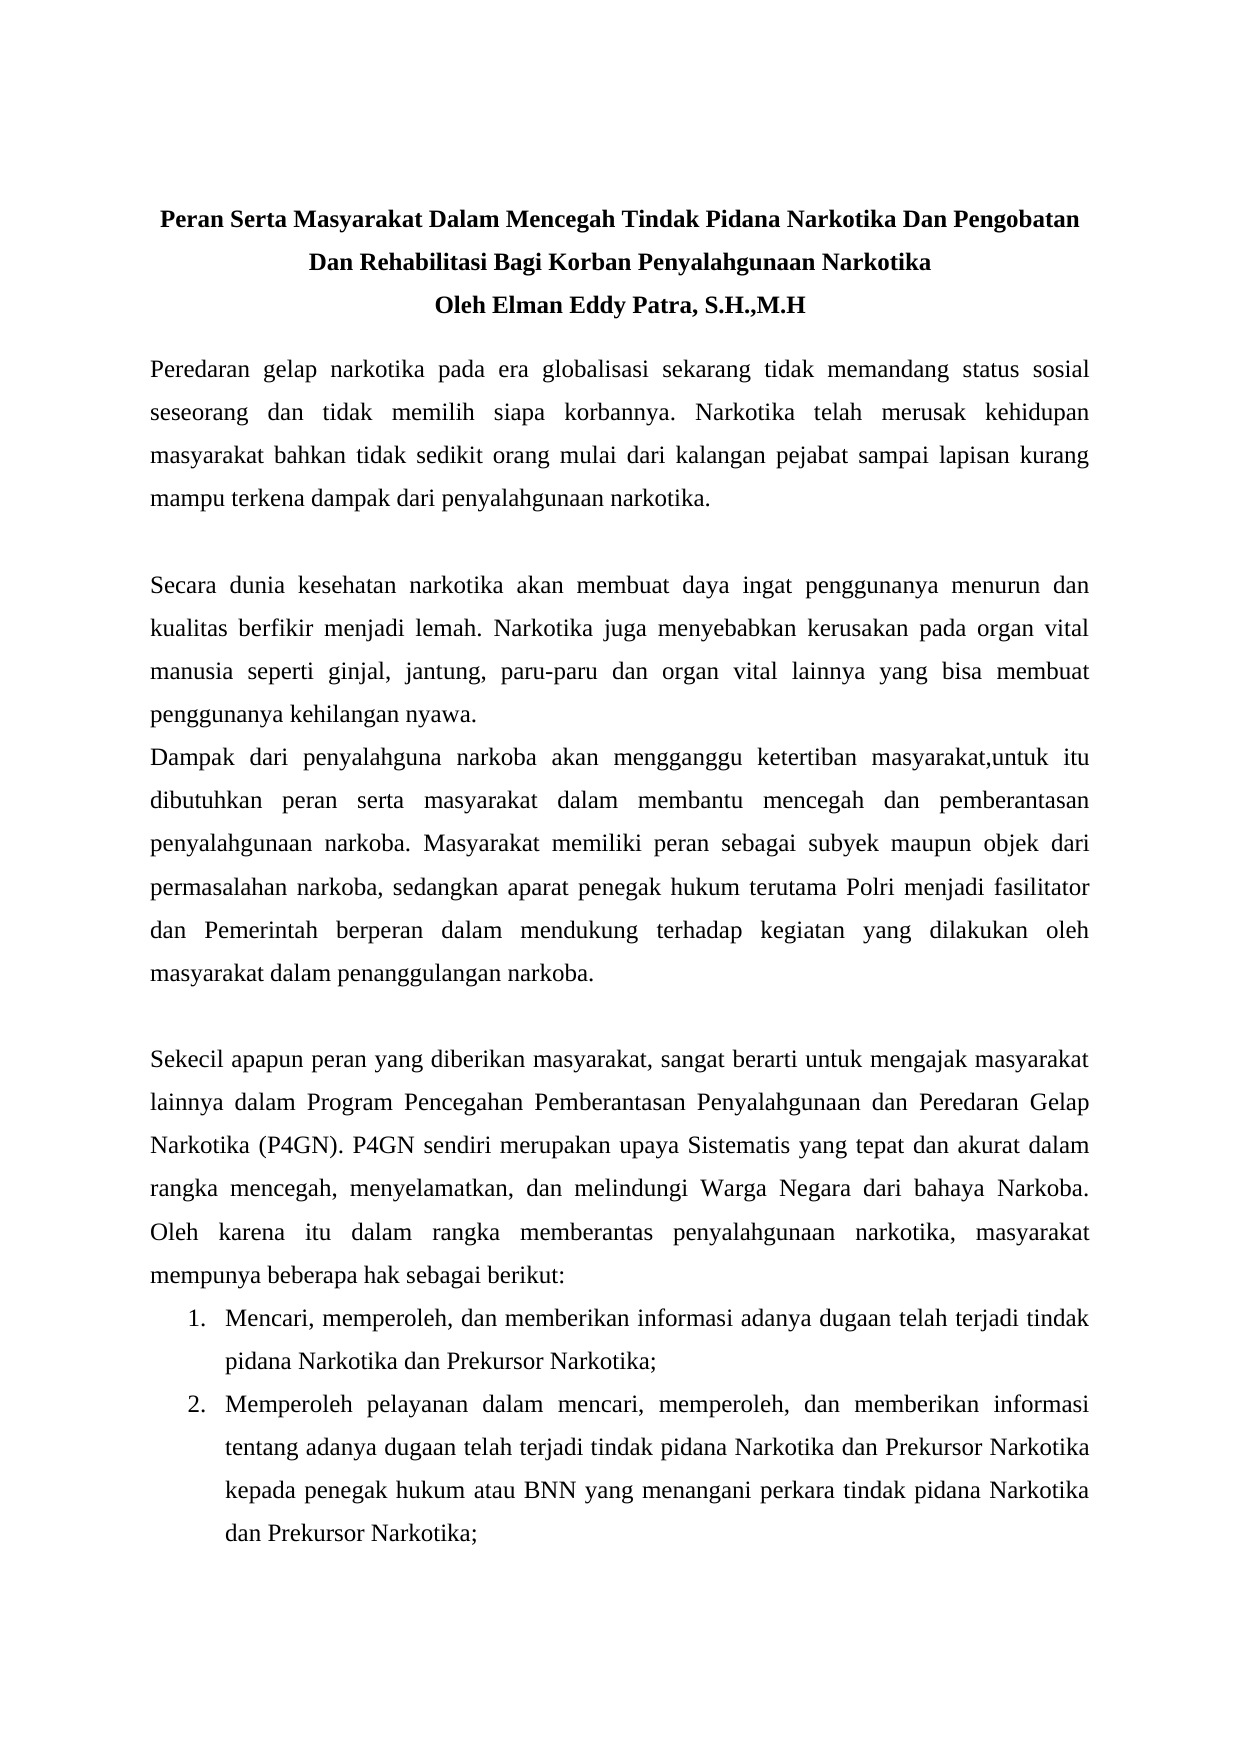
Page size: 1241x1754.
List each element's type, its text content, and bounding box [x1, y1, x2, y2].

text Oleh Elman Eddy Patra, S.H.,M.H [150, 290, 1090, 319]
list Mencari, memperoleh, dan memberikan informasi adanya dugaan telah terjadi tindak pidana Narkotika dan Prekursor Narkotika; [187, 1303, 1090, 1375]
text Peredaran gelap narkotika pada era globalisasi sekarang tidak memandang status sosial seseorang dan tidak memilih siapa korbannya. Narkotika telah merusak kehidupan masyarakat bahkan tidak sedikit orang mulai dari kalangan pejabat sampai lapisan kurang mampu terkena dampak dari penyalahgunaan narkotika. [150, 354, 1090, 512]
text Sekecil apapun peran yang diberikan masyarakat, sangat berarti untuk mengajak masyarakat lainnya dalam Program Pencegahan Pemberantasan Penyalahgunaan dan Peredaran Gelap Narkotika (P4GN). P4GN sendiri merupakan upaya Sistematis yang tepat dan akurat dalam rangka mencegah, menyelamatkan, dan melindungi Warga Negara dari bahaya Narkoba. Oleh karena itu dalam rangka memberantas penyalahgunaan narkotika, masyarakat mempunya beberapa hak sebagai berikut: [150, 1044, 1090, 1288]
text Secara dunia kesehatan narkotika akan membuat daya ingat penggunanya menurun dan kualitas berfikir menjadi lemah. Narkotika juga menyebabkan kerusakan pada organ vital manusia seperti ginjal, jantung, paru-paru dan organ vital lainnya yang bisa membuat penggunanya kehilangan nyawa. [150, 570, 1090, 728]
text Dampak dari penyalahguna narkoba akan mengganggu ketertiban masyarakat,untuk itu dibutuhkan peran serta masyarakat dalam membantu mencegah dan pemberantasan penyalahgunaan narkoba. Masyarakat memiliki peran sebagai subyek maupun objek dari permasalahan narkoba, sedangkan aparat penegak hukum terutama Polri menjadi fasilitator dan Pemerintah berperan dalam mendukung terhadap kegiatan yang dilakukan oleh masyarakat dalam penanggulangan narkoba. [150, 742, 1090, 987]
list Memperoleh pelayanan dalam mencari, memperoleh, dan memberikan informasi tentang adanya dugaan telah terjadi tindak pidana Narkotika dan Prekursor Narkotika kepada penegak hukum atau BNN yang menangani perkara tindak pidana Narkotika dan Prekursor Narkotika; [187, 1389, 1090, 1547]
text Peran Serta Masyarakat Dalam Mencegah Tindak Pidana Narkotika Dan Pengobatan Dan Rehabilitasi Bagi Korban Penyalahgunaan Narkotika [150, 204, 1090, 276]
